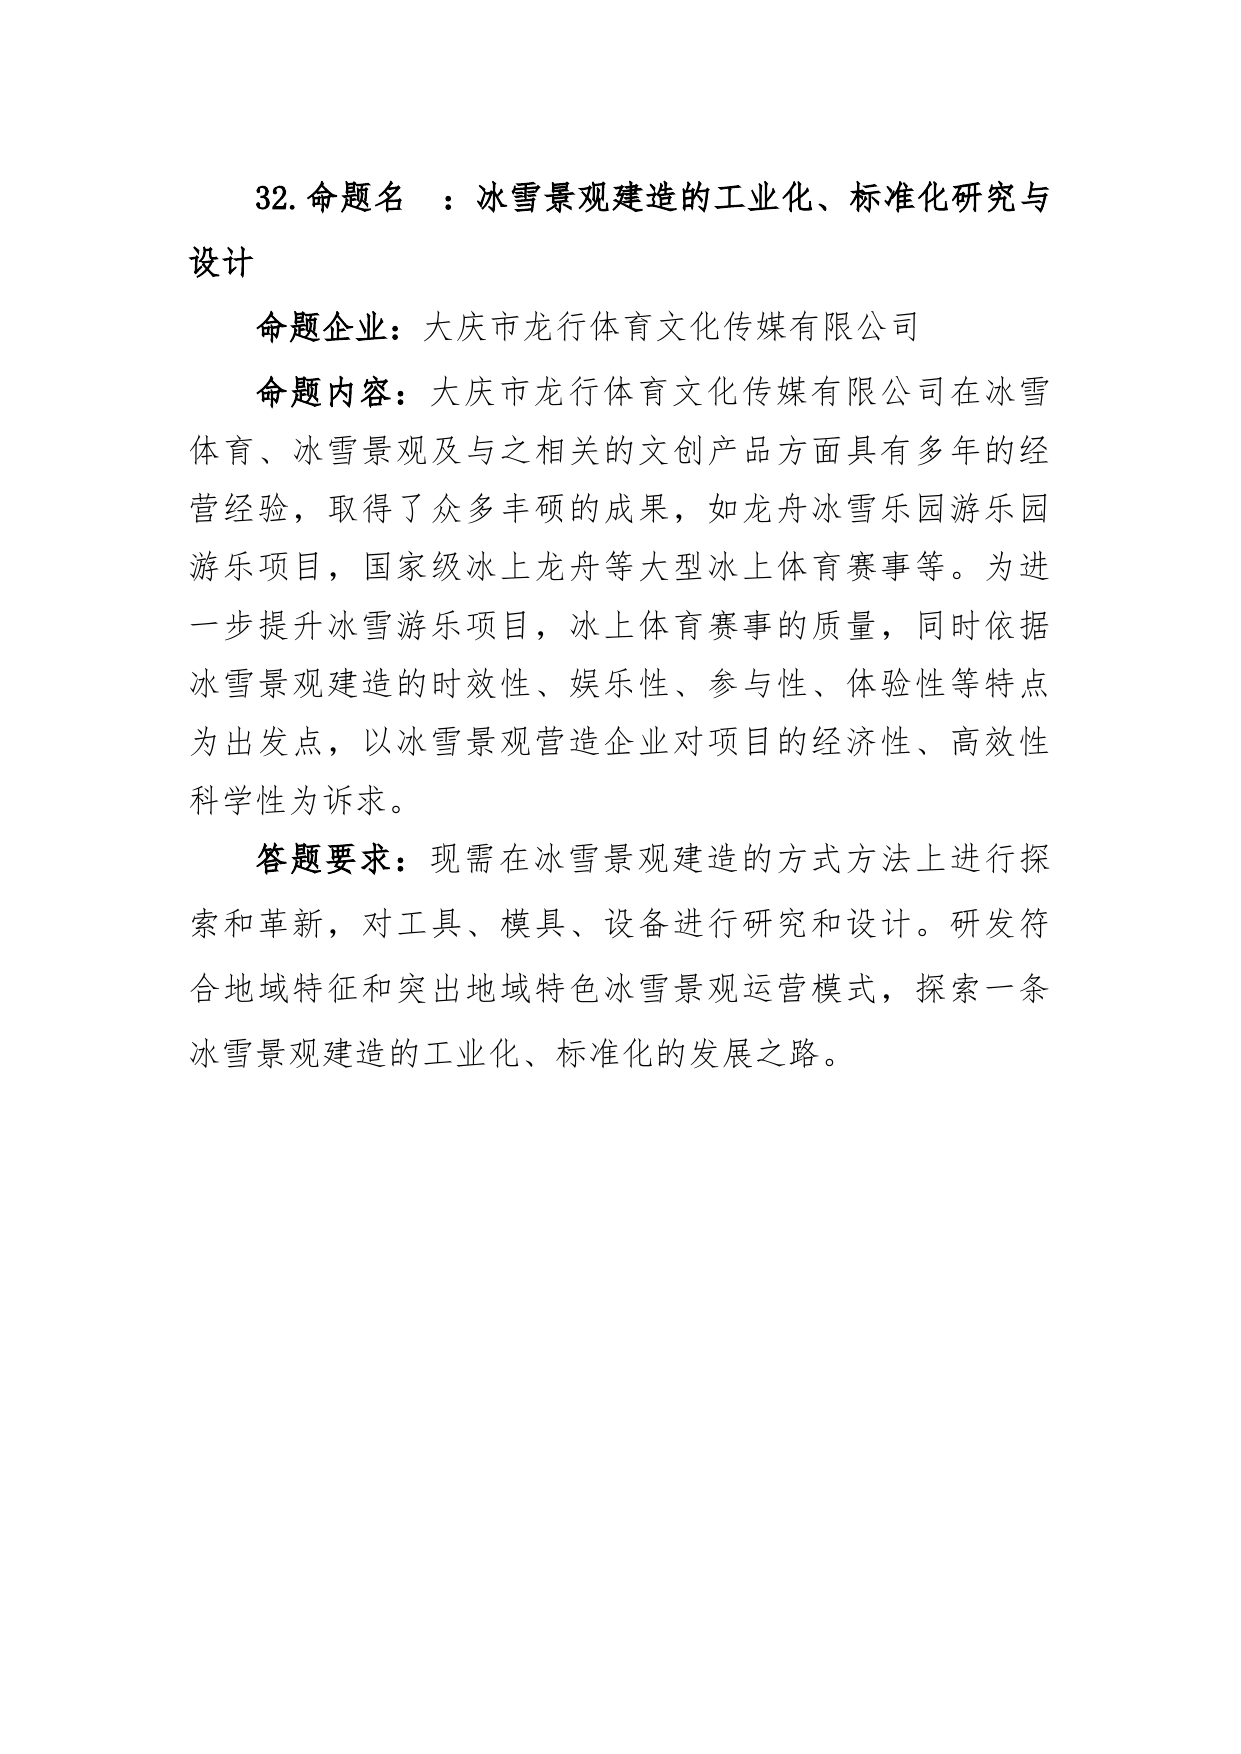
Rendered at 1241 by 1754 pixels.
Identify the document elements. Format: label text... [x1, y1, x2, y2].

text 答题要求：现需在冰雪景观建造的方式方法上进行探索和革新，对工具、模具、设备进行研究和设计。研发符合地域特征和突出地域特色冰雪景观运营模式，探索一条冰雪景观建造的工业化、标准化的发展之路。 [187, 824, 1053, 1084]
text 命题内容：大庆市龙行体育文化传媒有限公司在冰雪体育、冰雪景观及与之相关的文创产品方面具有多年的经营经验，取得了众多丰硕的成果，如龙舟冰雪乐园游乐园游乐项目，国家级冰上龙舟等大型冰上体育赛事等。为进一步提升冰雪游乐项目，冰上体育赛事的质量，同时依据冰雪景观建造的时效性、娱乐性、参与性、体验性等特点为出发点，以冰雪景观营造企业对项目的经济性、高效性、科学性为诉求。 [187, 357, 1053, 824]
text 32.命题名称：冰雪景观建造的工业化、标准化研究与设计 [187, 162, 1053, 292]
text 命题企业：大庆市龙行体育文化传媒有限公司 [187, 292, 1053, 357]
